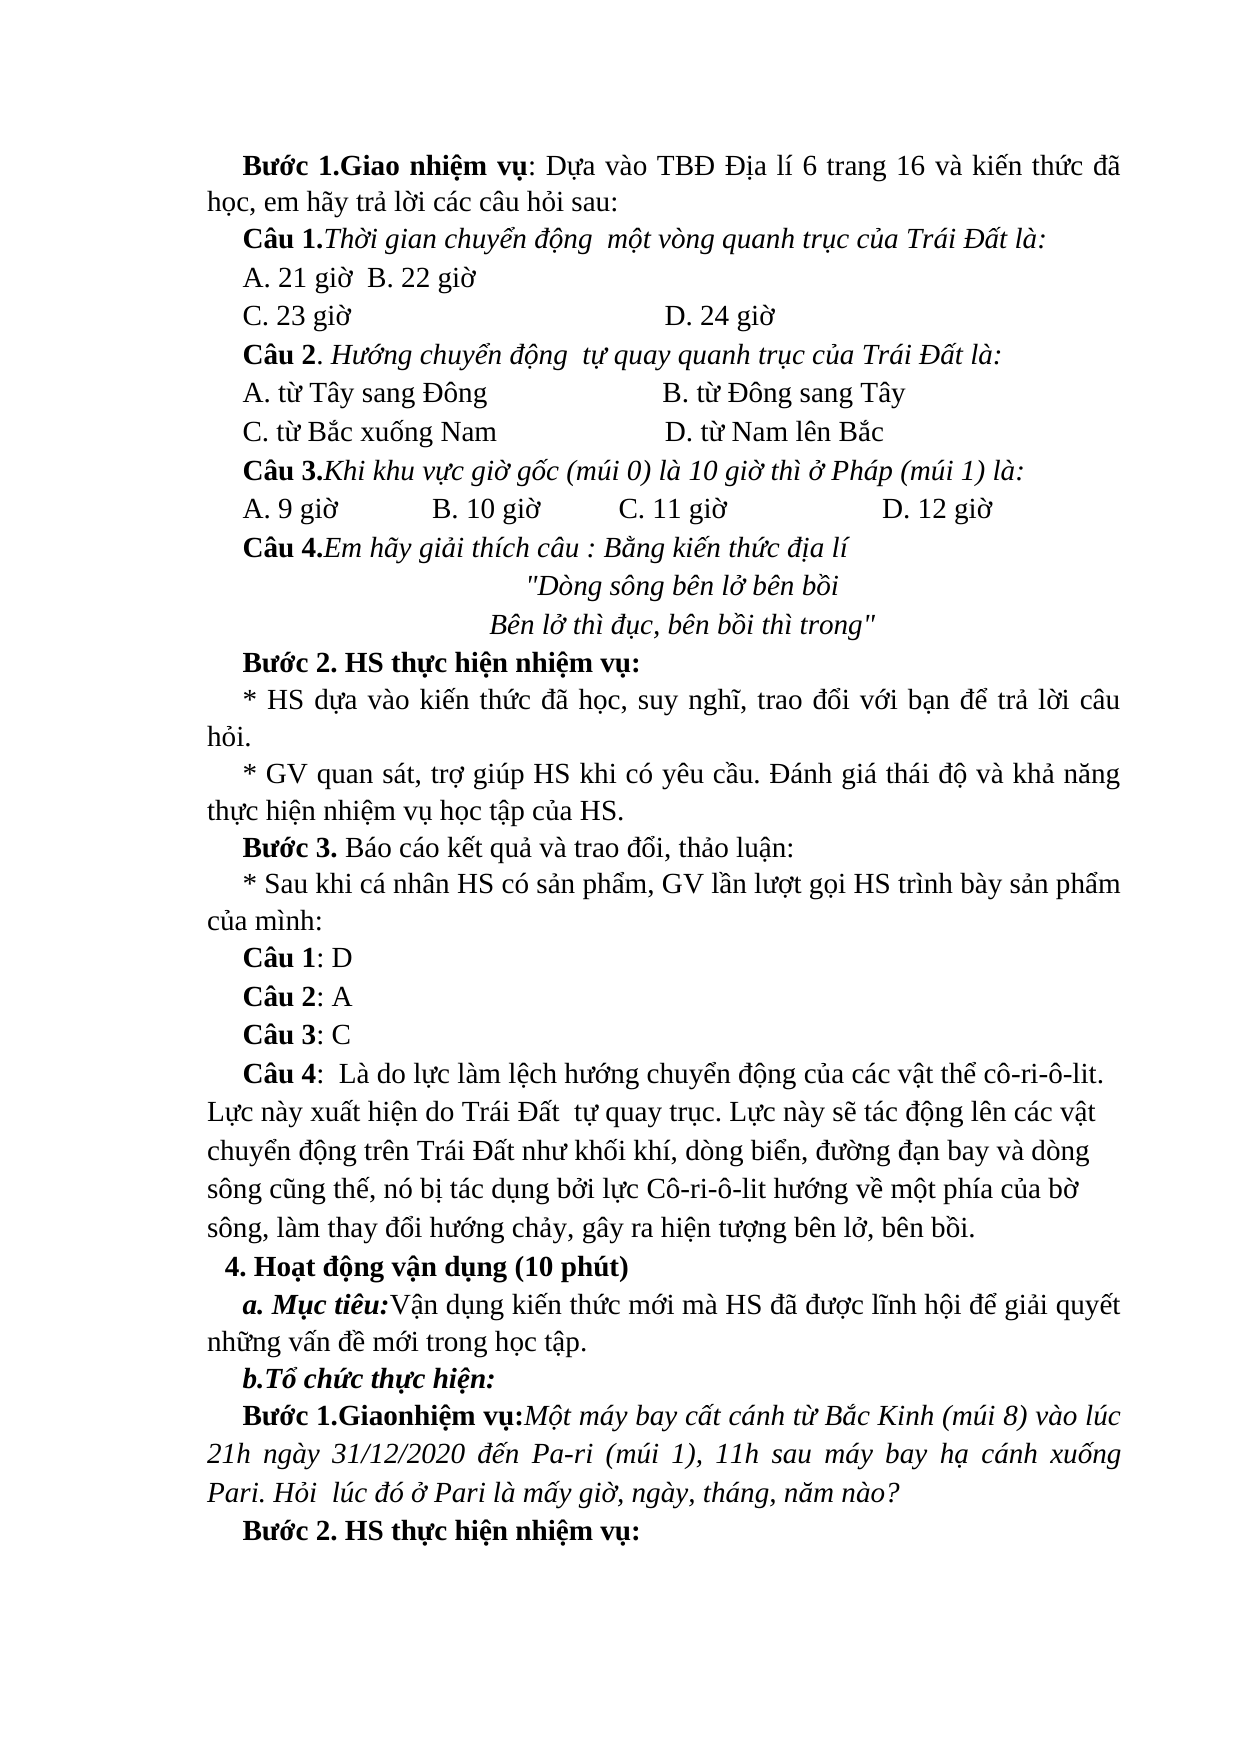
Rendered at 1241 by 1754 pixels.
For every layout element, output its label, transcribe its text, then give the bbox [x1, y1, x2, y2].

text Câu 1.Thời gian chuyển động một vòng quanh trục của Trái Đất là: [207, 221, 1122, 255]
text A. từ Tây sang Đông B. từ Đông sang Tây [207, 376, 1122, 409]
text C. từ Bắc xuống Nam D. từ Nam lên Bắc [207, 414, 1122, 448]
text Bước 2. HS thực hiện nhiệm vụ: [207, 645, 1122, 679]
text Bước 3. Báo cáo kết quả và trao đổi, thảo luận: [207, 830, 1122, 863]
text Câu 1: D [207, 940, 1122, 974]
text * GV quan sát, trợ giúp HS khi có yêu cầu. Đánh giá thái độ và khả năng thực hiện nhiệm vụ học tập của HS. [207, 756, 1122, 826]
text Câu 4.Em hãy giải thích câu : Bằng kiến thức địa lí [207, 530, 1122, 563]
text Câu 2. Hướng chuyển động tự quay quanh trục của Trái Đất là: [207, 337, 1122, 371]
text a. Mục tiêu:Vận dụng kiến thức mới mà HS đã được lĩnh hội để giải quyết những vấn đề mới trong học tập. [207, 1287, 1122, 1358]
text b.Tổ chức thực hiện: [207, 1361, 1122, 1394]
text Câu 3.Khi khu vực giờ gốc (múi 0) là 10 giờ thì ở Pháp (múi 1) là: [207, 453, 1122, 486]
text Bước 2. HS thực hiện nhiệm vụ: [207, 1513, 1122, 1547]
text Bước 1.Giaonhiệm vụ:Một máy bay cất cánh từ Bắc Kinh (múi 8) vào lúc 21h ngày 31/12/2020 đến Pa-ri (múi 1), 11h sau máy bay hạ cánh xuống Pari. Hỏi lúc đó ở Pari là mấy giờ, ngày, tháng, năm nào? [207, 1398, 1122, 1508]
text Câu 3: C [207, 1017, 1122, 1051]
text Bước 1.Giao nhiệm vụ: Dựa vào TBĐ Địa lí 6 trang 16 và kiến thức đã học, em hãy trả lời các câu hỏi sau: [207, 148, 1122, 218]
text 4. Hoạt động vận dụng (10 phút) [207, 1249, 1122, 1282]
text * Sau khi cá nhân HS có sản phẩm, GV lần lượt gọi HS trình bày sản phẩm của mình: [207, 867, 1122, 937]
text * HS dựa vào kiến thức đã học, suy nghĩ, trao đổi với bạn để trả lời câu hỏi. [207, 682, 1122, 753]
text A. 9 giờ B. 10 giờ C. 11 giờ D. 12 giờ [207, 491, 1122, 525]
text Bên lở thì đục, bên bồi thì trong" [207, 607, 1122, 640]
text Câu 4: Là do lực làm lệch hướng chuyển động của các vật thể cô-ri-ô-lit. Lực này xuất hiện do Trái Đất tự quay trục. Lực này sẽ tác động lên các vật chuyển động trên Trái Đất như khối khí, dòng biển, đường đạn bay và dòng sông cũng thế, nó bị tác dụng bởi lực Cô-ri-ô-lit hướng về một phía của bờ sông, làm thay đổi hướng chảy, gây ra hiện tượng bên lở, bên bồi. [207, 1056, 1122, 1244]
text C. 23 giờ D. 24 giờ [207, 298, 1122, 332]
text Câu 2: A [207, 979, 1122, 1012]
text "Dòng sông bên lở bên bồi [207, 568, 1122, 602]
text A. 21 giờ B. 22 giờ [207, 260, 1122, 293]
